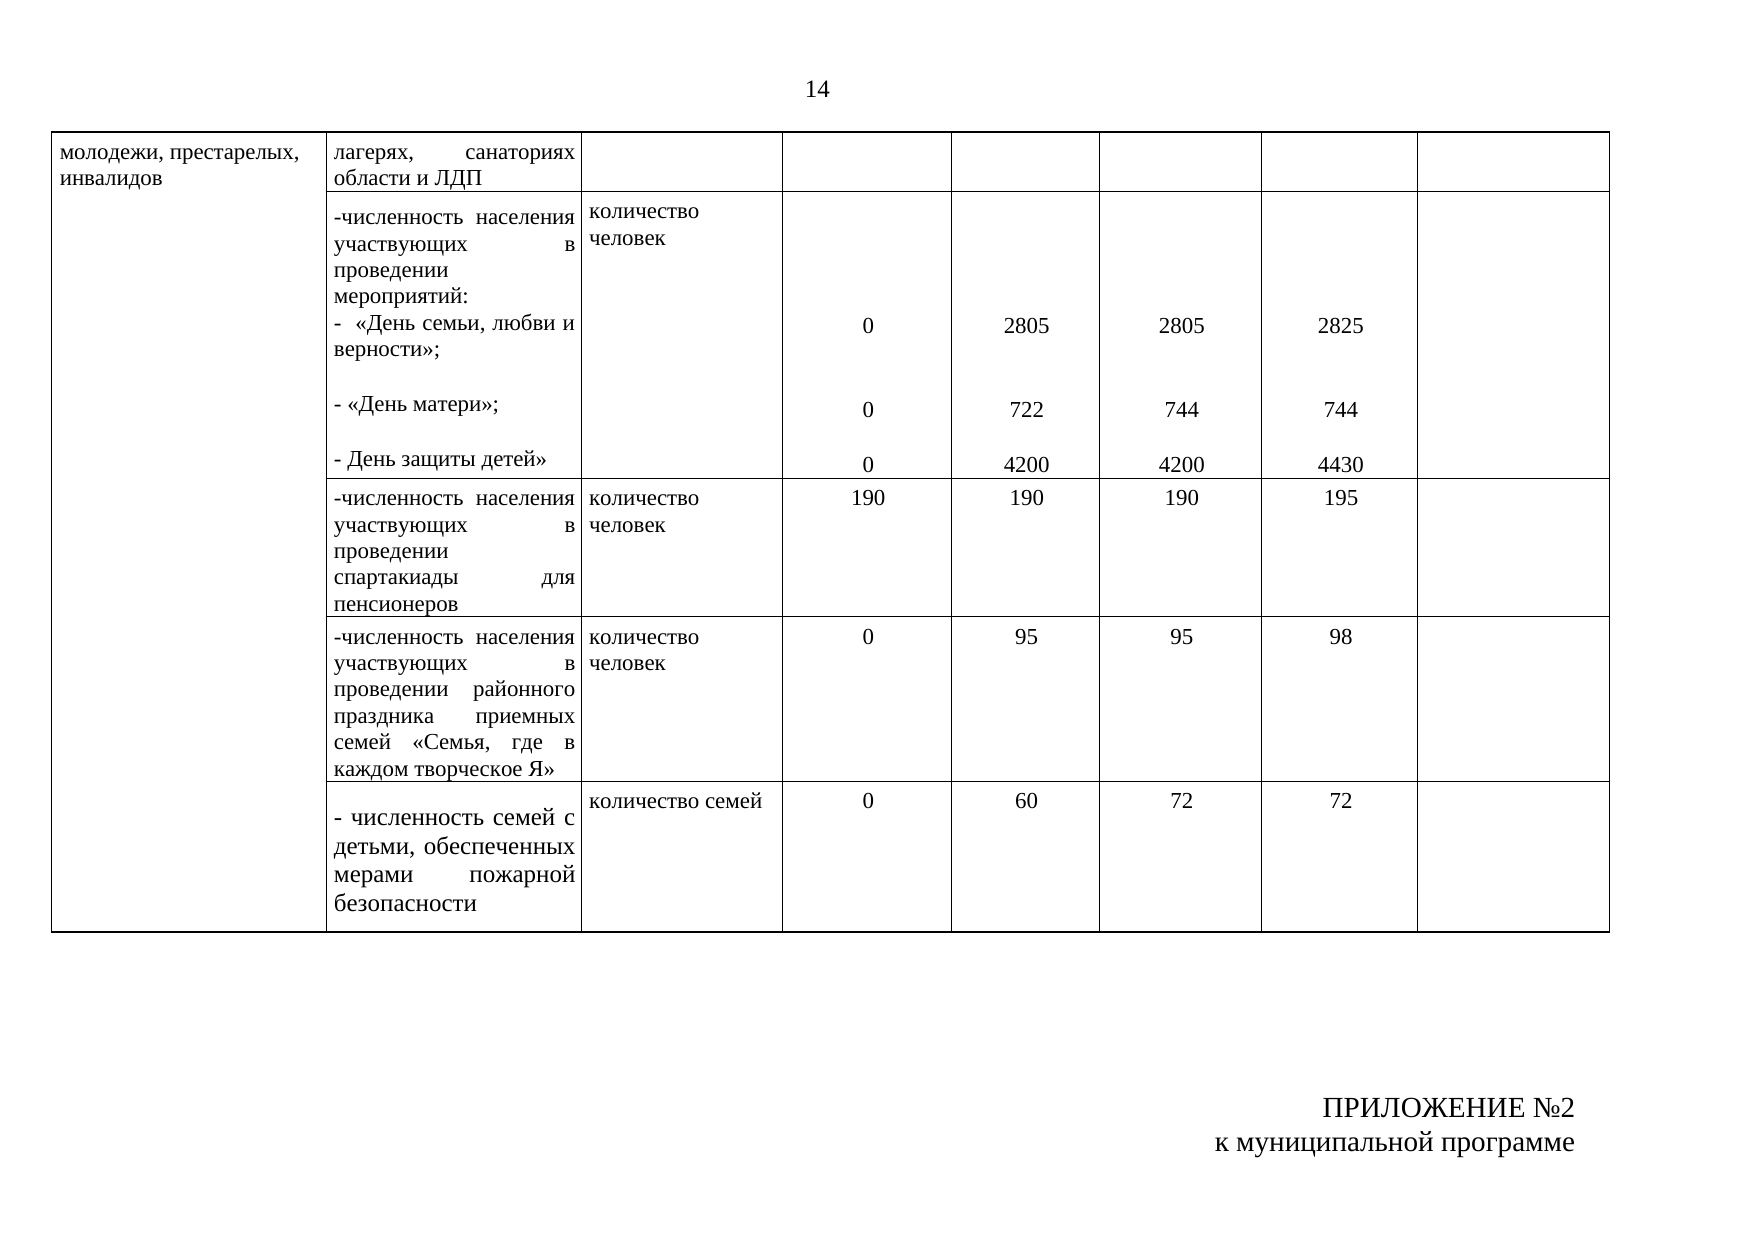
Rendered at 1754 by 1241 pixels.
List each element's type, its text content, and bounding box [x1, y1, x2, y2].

table_cell 190 [1100, 479, 1261, 616]
table_cell [1262, 133, 1417, 191]
table_cell лагерях, санаториях области и ЛДП [327, 133, 581, 191]
table_cell - численность семей с детьми, обеспеченных мерами пожарной безопасности [327, 782, 581, 931]
table_cell 95 [952, 617, 1099, 781]
table_cell [1418, 192, 1609, 478]
table_cell 0 0 0 [783, 192, 951, 478]
table_cell [1418, 479, 1609, 616]
table_cell молодежи, престарелых, инвалидов [52, 133, 326, 781]
table_cell 95 [1100, 617, 1261, 781]
table_cell -численность населения участвующих в проведении мероприятий: - «День семьи, любви и верности»; - «День матери»; - День защиты детей» [327, 192, 581, 478]
table_cell [1418, 617, 1609, 781]
text к муниципальной программе [59, 1124, 1575, 1158]
table_cell количество человек [582, 479, 782, 616]
table_cell 0 [783, 782, 951, 931]
table_cell [582, 133, 782, 191]
table_cell [1100, 133, 1261, 191]
table_cell 72 [1100, 782, 1261, 931]
table_cell -численность населения участвующих в проведении районного праздника приемных семей «Семья, где в каждом творческое Я» [327, 617, 581, 781]
table_cell [783, 133, 951, 191]
table_cell 2825 744 4430 [1262, 192, 1417, 478]
table_cell 72 [1262, 782, 1417, 931]
table_cell [952, 133, 1099, 191]
table_cell 190 [952, 479, 1099, 616]
table_cell 190 [783, 479, 951, 616]
table_cell количество семей [582, 782, 782, 931]
table_cell [52, 781, 326, 931]
table_cell 98 [1262, 617, 1417, 781]
table_cell [1418, 782, 1609, 931]
table_cell количество человек [582, 617, 782, 781]
table_cell 2805 744 4200 [1100, 192, 1261, 478]
table_cell 2805 722 4200 [952, 192, 1099, 478]
table_cell 195 [1262, 479, 1417, 616]
table_cell 60 [952, 782, 1099, 931]
table_cell 0 [783, 617, 951, 781]
table_cell количество человек [582, 192, 782, 478]
table_cell -численность населения участвующих в проведении спартакиады для пенсионеров [327, 479, 581, 616]
table_cell [1418, 133, 1609, 191]
text ПРИЛОЖЕНИЕ №2 [59, 1091, 1575, 1124]
